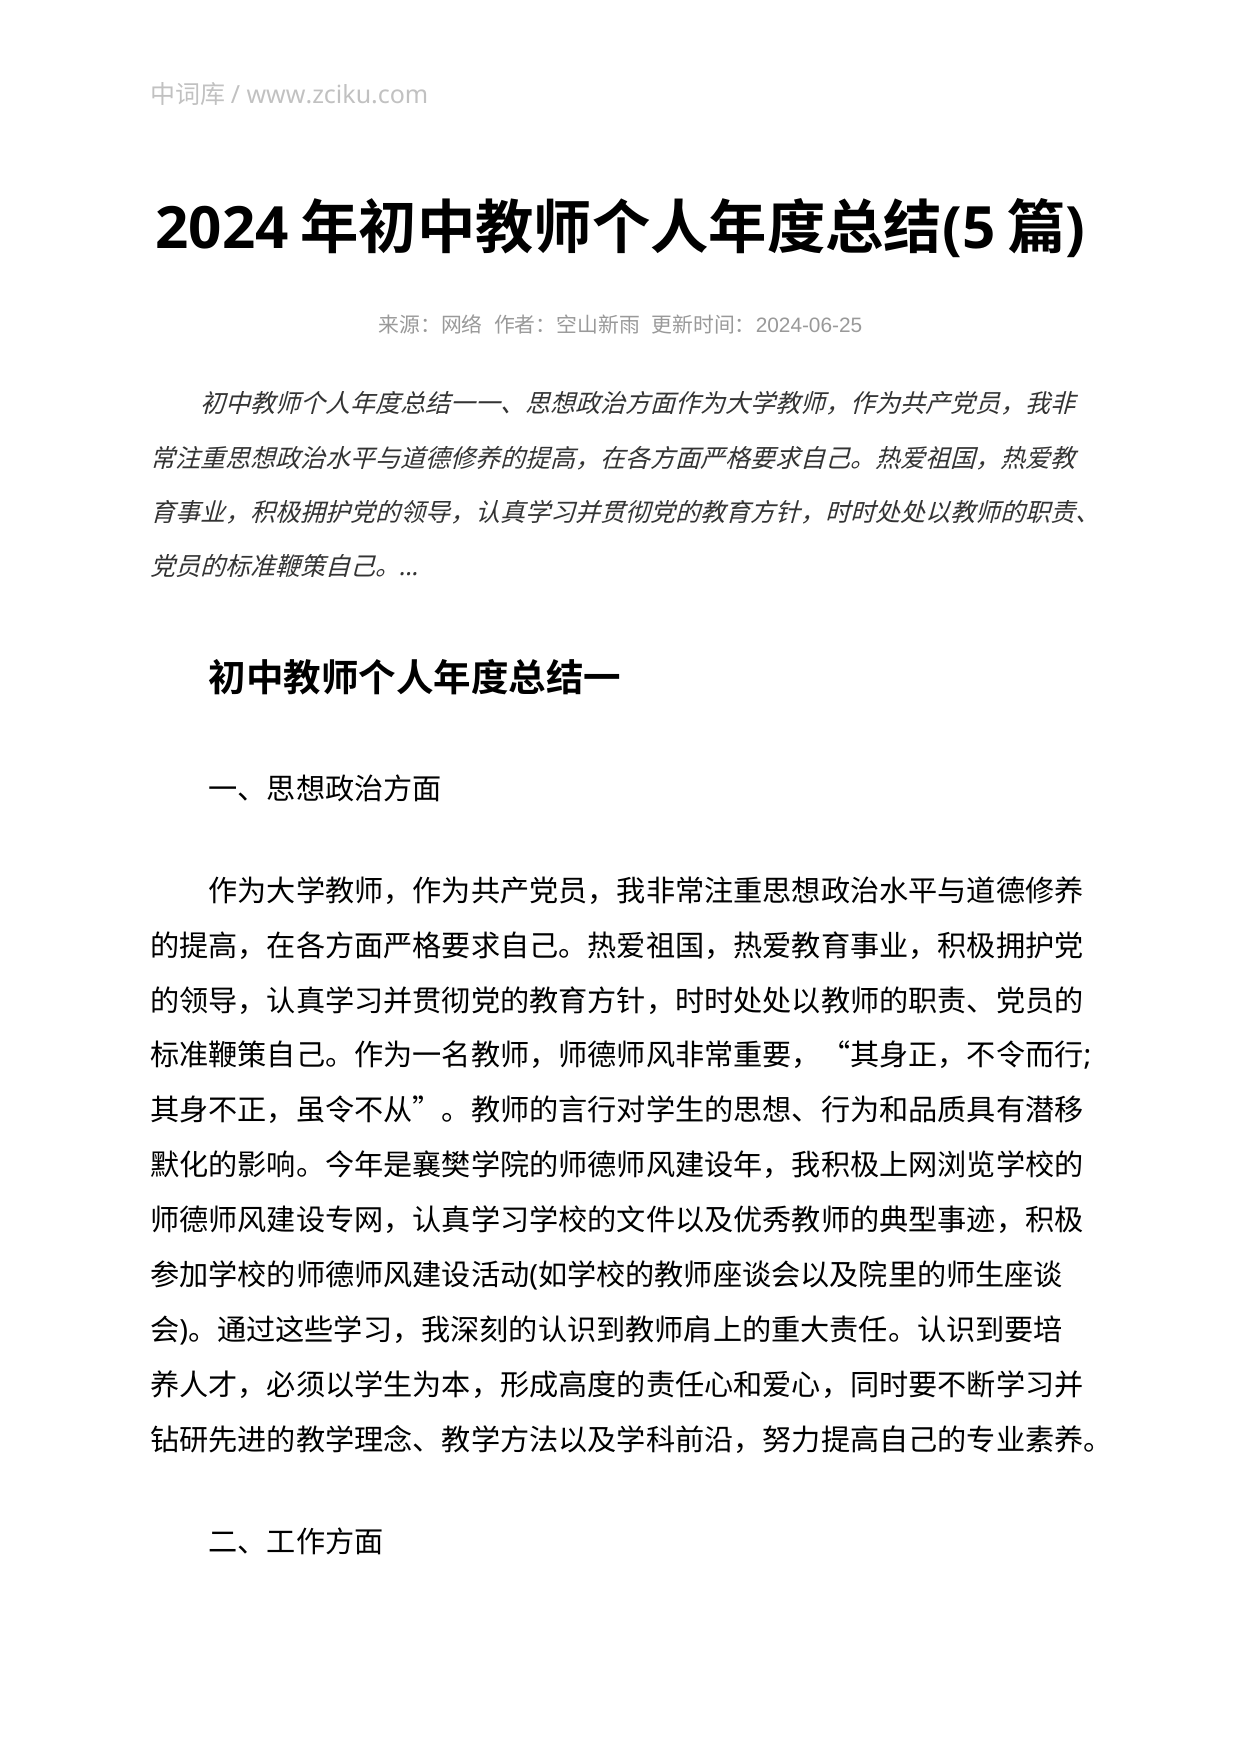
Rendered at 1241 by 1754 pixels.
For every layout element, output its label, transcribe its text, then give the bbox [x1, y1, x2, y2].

text 作为大学教师，作为共产党员，我非常注重思想政治水平与道德修养的提高，在各方面严格要求自己。热爱祖国，热爱教育事业，积极拥护党的领导，认真学习并贯彻党的教育方针，时时处处以教师的职责、党员的标准鞭策自己。作为一名教师，师德师风非常重要，“其身正，不令而行;其身不正，虽令不从”。教师的言行对学生的思想、行为和品质具有潜移默化的影响。今年是襄樊学院的师德师风建设年，我积极上网浏览学校的师德师风建设专网，认真学习学校的文件以及优秀教师的典型事迹，积极参加学校的师德师风建设活动(如学校的教师座谈会以及院里的师生座谈会)。通过这些学习，我深刻的认识到教师肩上的重大责任。认识到要培养人才，必须以学生为本，形成高度的责任心和爱心，同时要不断学习并钻研先进的教学理念、教学方法以及学科前沿，努力提高自己的专业素养。 [150, 867, 1090, 1459]
text 来源：网络 作者：空山新雨 更新时间：2024-06-25 [150, 313, 1090, 337]
text 一、思想政治方面 [150, 766, 1090, 808]
text 二、工作方面 [150, 1518, 1090, 1561]
subtitle 2024年初中教师个人年度总结(5篇) [150, 181, 1090, 266]
text 初中教师个人年度总结一 [150, 648, 1090, 702]
text 初中教师个人年度总结一一、思想政治方面作为大学教师，作为共产党员，我非常注重思想政治水平与道德修养的提高，在各方面严格要求自己。热爱祖国，热爱教育事业，积极拥护党的领导，认真学习并贯彻党的教育方针，时时处处以教师的职责、党员的标准鞭策自己。... [150, 384, 1090, 583]
